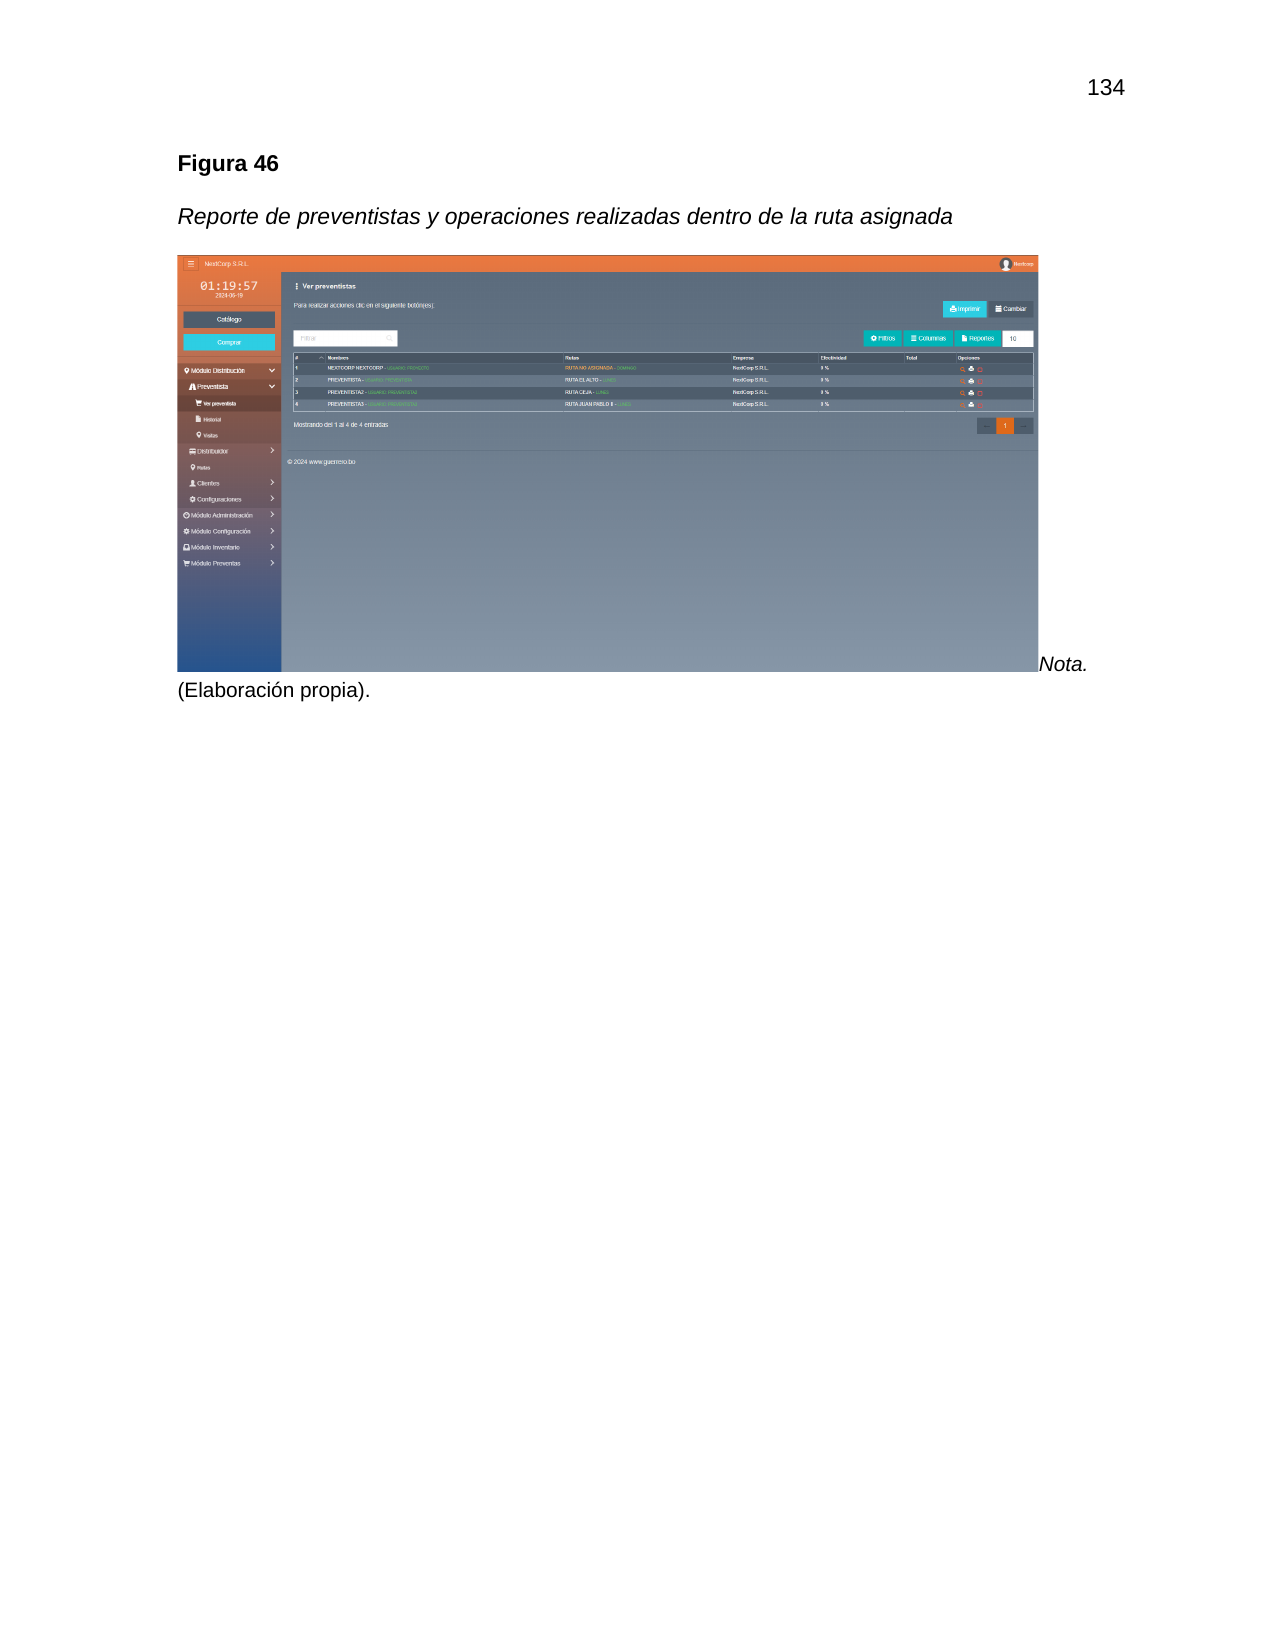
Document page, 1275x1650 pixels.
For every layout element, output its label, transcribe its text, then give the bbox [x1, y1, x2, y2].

text Figura 46 Reporte de preventistas y operaciones realizadas dentro de la ruta asignada [177, 150, 1125, 229]
picture [177, 255, 1039, 672]
